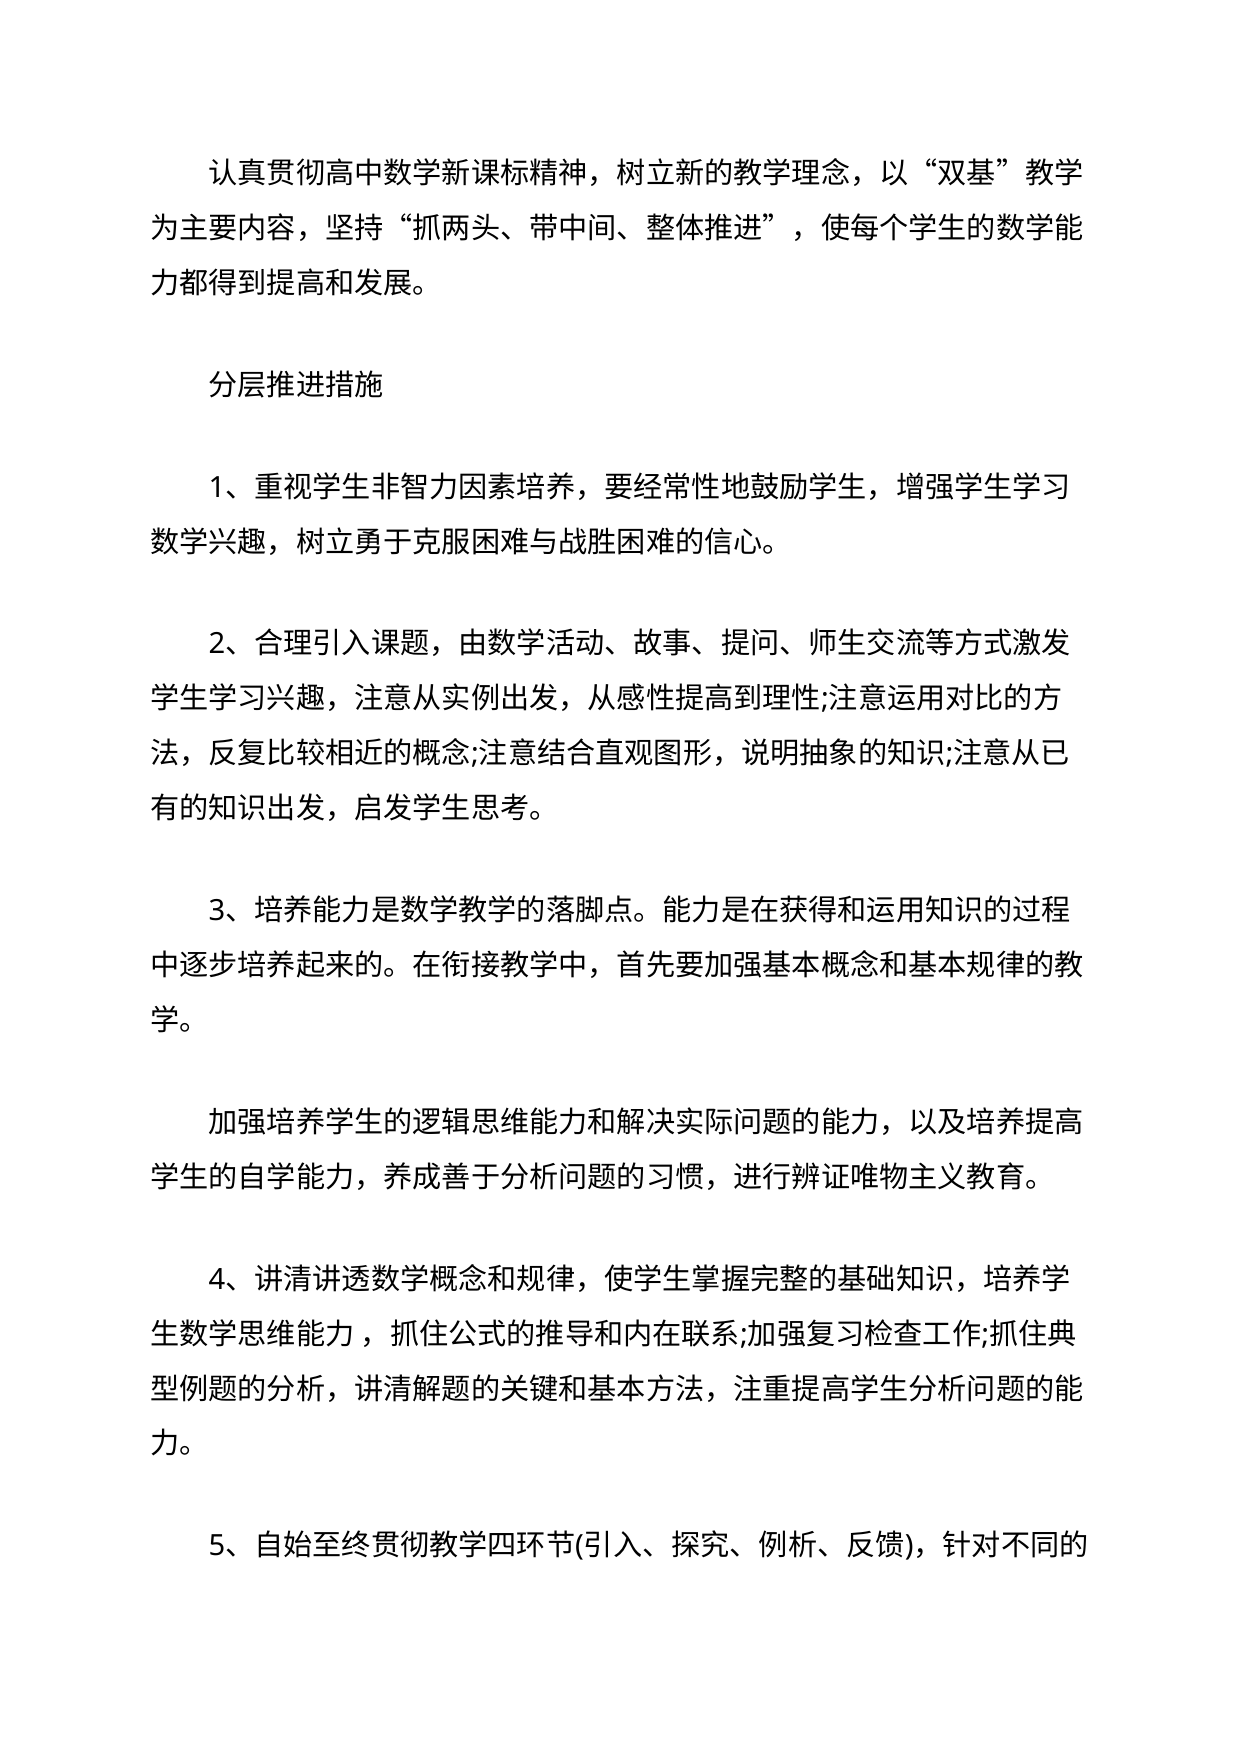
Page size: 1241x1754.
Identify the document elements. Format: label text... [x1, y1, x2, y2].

text 2、合理引入课题，由数学活动、故事、提问、师生交流等方式激发学生学习兴趣，注意从实例出发，从感性提高到理性;注意运用对比的方法，反复比较相近的概念;注意结合直观图形，说明抽象的知识;注意从已有的知识出发，启发学生思考。 [150, 620, 1090, 827]
text 认真贯彻高中数学新课标精神，树立新的教学理念，以“双基”教学为主要内容，坚持“抓两头、带中间、整体推进”，使每个学生的数学能力都得到提高和发展。 [150, 150, 1090, 302]
text 1、重视学生非智力因素培养，要经常性地鼓励学生，增强学生学习数学兴趣，树立勇于克服困难与战胜困难的信心。 [150, 463, 1090, 561]
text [150, 1522, 1090, 1564]
text 4、讲清讲透数学概念和规律，使学生掌握完整的基础知识，培养学生数学思维能力 ，抓住公式的推导和内在联系;加强复习检查工作;抓住典型例题的分析，讲清解题的关键和基本方法，注重提高学生分析问题的能力。 [150, 1255, 1090, 1462]
text 分层推进措施 [150, 362, 1090, 404]
text 加强培养学生的逻辑思维能力和解决实际问题的能力，以及培养提高学生的自学能力，养成善于分析问题的习惯，进行辨证唯物主义教育。 [150, 1098, 1090, 1196]
text 3、培养能力是数学教学的落脚点。能力是在获得和运用知识的过程中逐步培养起来的。在衔接教学中，首先要加强基本概念和基本规律的教学。 [150, 887, 1090, 1039]
